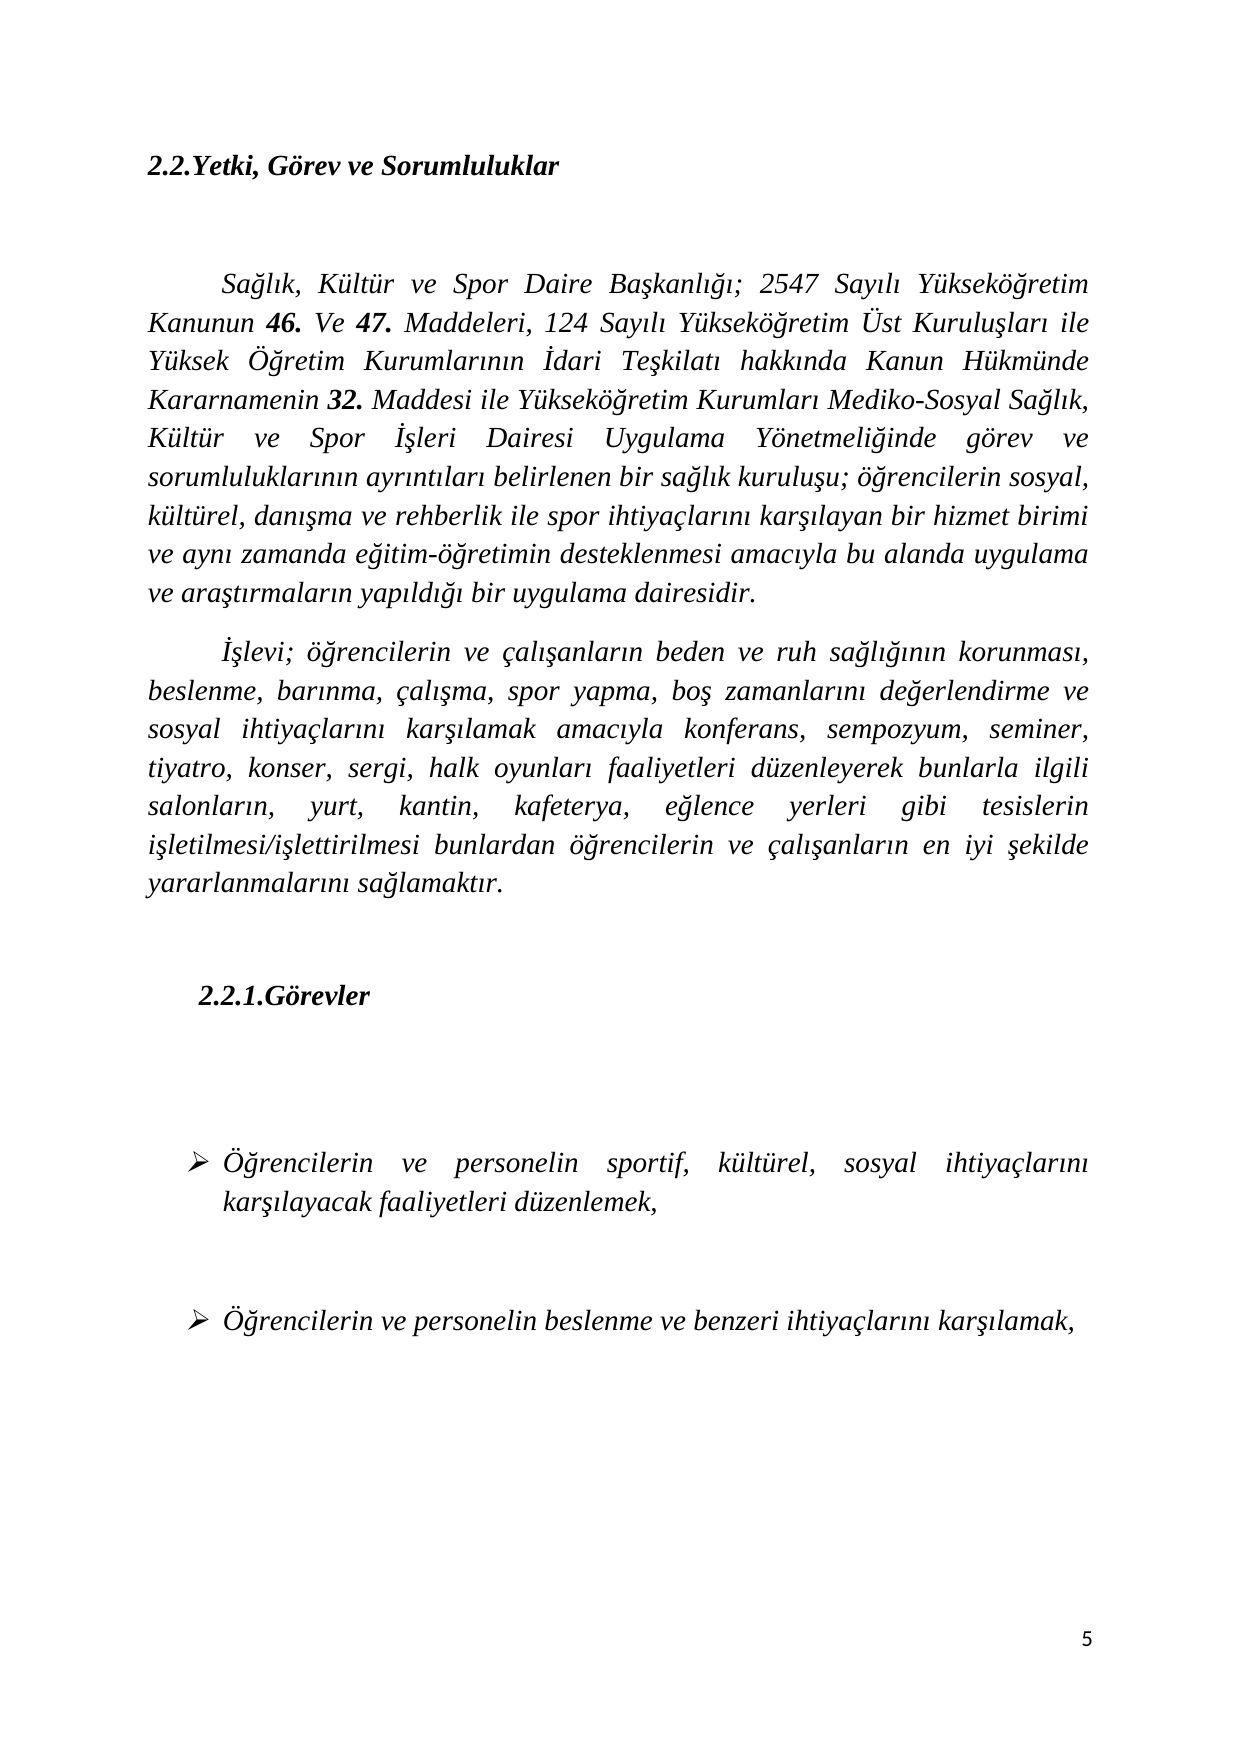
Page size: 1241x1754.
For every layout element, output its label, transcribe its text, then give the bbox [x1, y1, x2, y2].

text 2.2.Yetki, Görev ve Sorumluluklar [148, 148, 1093, 181]
text 2.2.1.Görevler [148, 978, 1093, 1012]
text Sağlık, Kültür ve Spor Daire Başkanlığı; 2547 Sayılı Yükseköğretim Kanunun 46. Ve 47. Maddeleri, 124 Sayılı Yükseköğretim Üst Kuruluşları ile Yüksek Öğretim Kurumlarının İdari Teşkilatı hakkında Kanun Hükmünde Kararnamenin 32. Maddesi ile Yükseköğretim Kurumları Mediko-Sosyal Sağlık, Kültür ve Spor İşleri Dairesi Uygulama Yönetmeliğinde görev ve sorumluluklarının ayrıntıları belirlenen bir sağlık kuruluşu; öğrencilerin sosyal, kültürel, danışma ve rehberlik ile spor ihtiyaçlarını karşılayan bir hizmet birimi ve aynı zamanda eğitim-öğretimin desteklenmesi amacıyla bu alanda uygulama ve araştırmaların yapıldığı bir uygulama dairesidir. [148, 266, 1093, 608]
list Öğrencilerin ve personelin sportif, kültürel, sosyal ihtiyaçlarını karşılayacak faaliyetleri düzenlemek, [185, 1146, 1093, 1218]
list Öğrencilerin ve personelin beslenme ve benzeri ihtiyaçlarını karşılamak, [185, 1303, 1093, 1337]
text İşlevi; öğrencilerin ve çalışanların beden ve ruh sağlığının korunması, beslenme, barınma, çalışma, spor yapma, boş zamanlarını değerlendirme ve sosyal ihtiyaçlarını karşılamak amacıyla konferans, sempozyum, seminer, tiyatro, konser, sergi, halk oyunları faaliyetleri düzenleyerek bunlarla ilgili salonların, yurt, kantin, kafeterya, eğlence yerleri gibi tesislerin işletilmesi/işlettirilmesi bunlardan öğrencilerin ve çalışanların en iyi şekilde yararlanmalarını sağlamaktır. [148, 634, 1093, 899]
